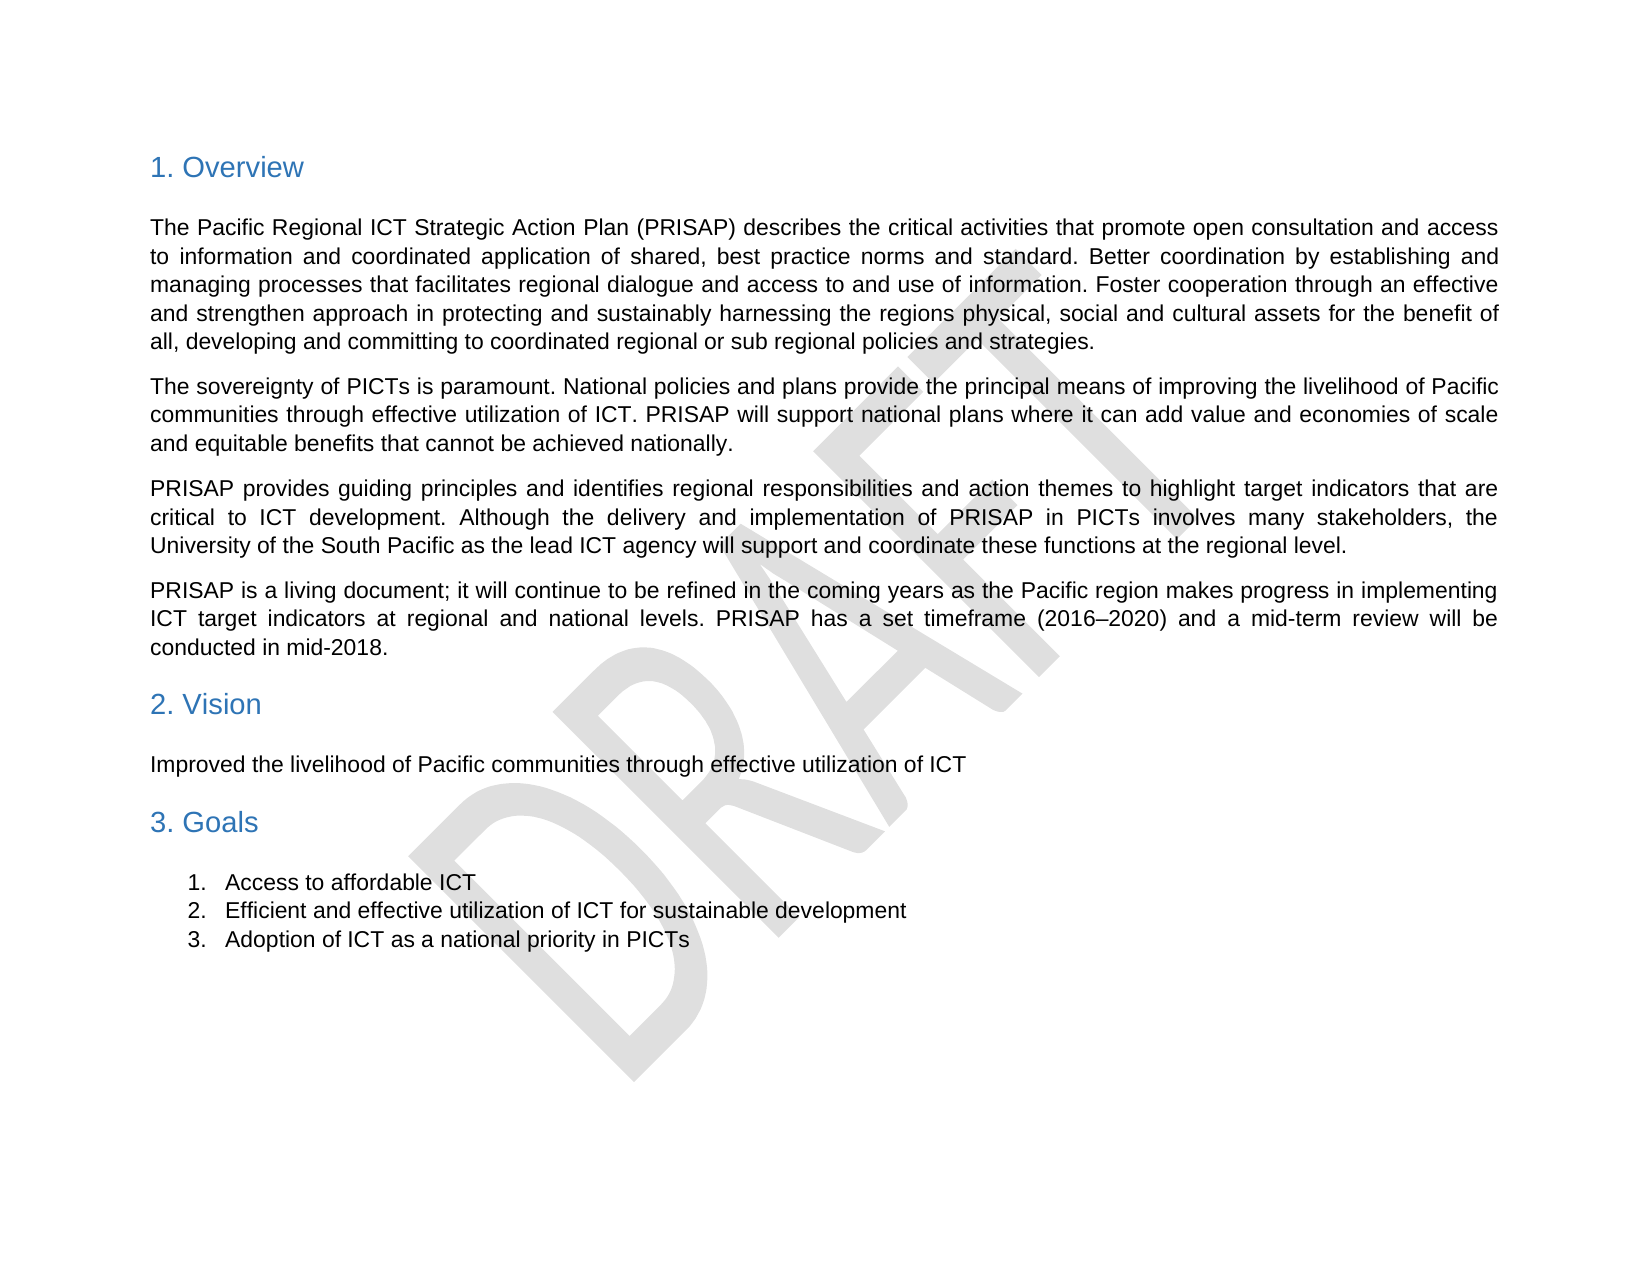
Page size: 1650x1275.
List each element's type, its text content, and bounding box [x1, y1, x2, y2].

text PRISAP is a living document; it will continue to be refined in the coming years as the Pacific region makes progress in implementing ICT target indicators at regional and national levels. PRISAP has a set timeframe (2016–2020) and a mid-term review will be conducted in mid-2018. [150, 577, 1500, 660]
list Access to affordable ICT [187, 869, 1500, 895]
list Efficient and effective utilization of ICT for sustainable development [187, 897, 1500, 924]
subtitle 3. Goals [150, 805, 1500, 838]
text Improved the livelihood of Pacific communities through effective utilization of ICT [150, 751, 1500, 778]
subtitle 1. Overview [150, 150, 1500, 183]
list Adoption of ICT as a national priority in PICTs [187, 926, 1500, 952]
subtitle 2. Vision [150, 687, 1500, 721]
text The sovereignty of PICTs is paramount. National policies and plans provide the principal means of improving the livelihood of Pacific communities through effective utilization of ICT. PRISAP will support national plans where it can add value and economies of scale and equitable benefits that cannot be achieved nationally. [150, 373, 1500, 456]
text PRISAP provides guiding principles and identifies regional responsibilities and action themes to highlight target indicators that are critical to ICT development. Although the delivery and implementation of PRISAP in PICTs involves many stakeholders, the University of the South Pacific as the lead ICT agency will support and coordinate these functions at the regional level. [150, 475, 1500, 558]
text The Pacific Regional ICT Strategic Action Plan (PRISAP) describes the critical activities that promote open consultation and access to information and coordinated application of shared, best practice norms and standard. Better coordination by establishing and managing processes that facilitates regional dialogue and access to and use of information. Foster cooperation through an effective and strengthen approach in protecting and sustainably harnessing the regions physical, social and cultural assets for the benefit of all, developing and committing to coordinated regional or sub regional policies and strategies. [150, 214, 1500, 354]
